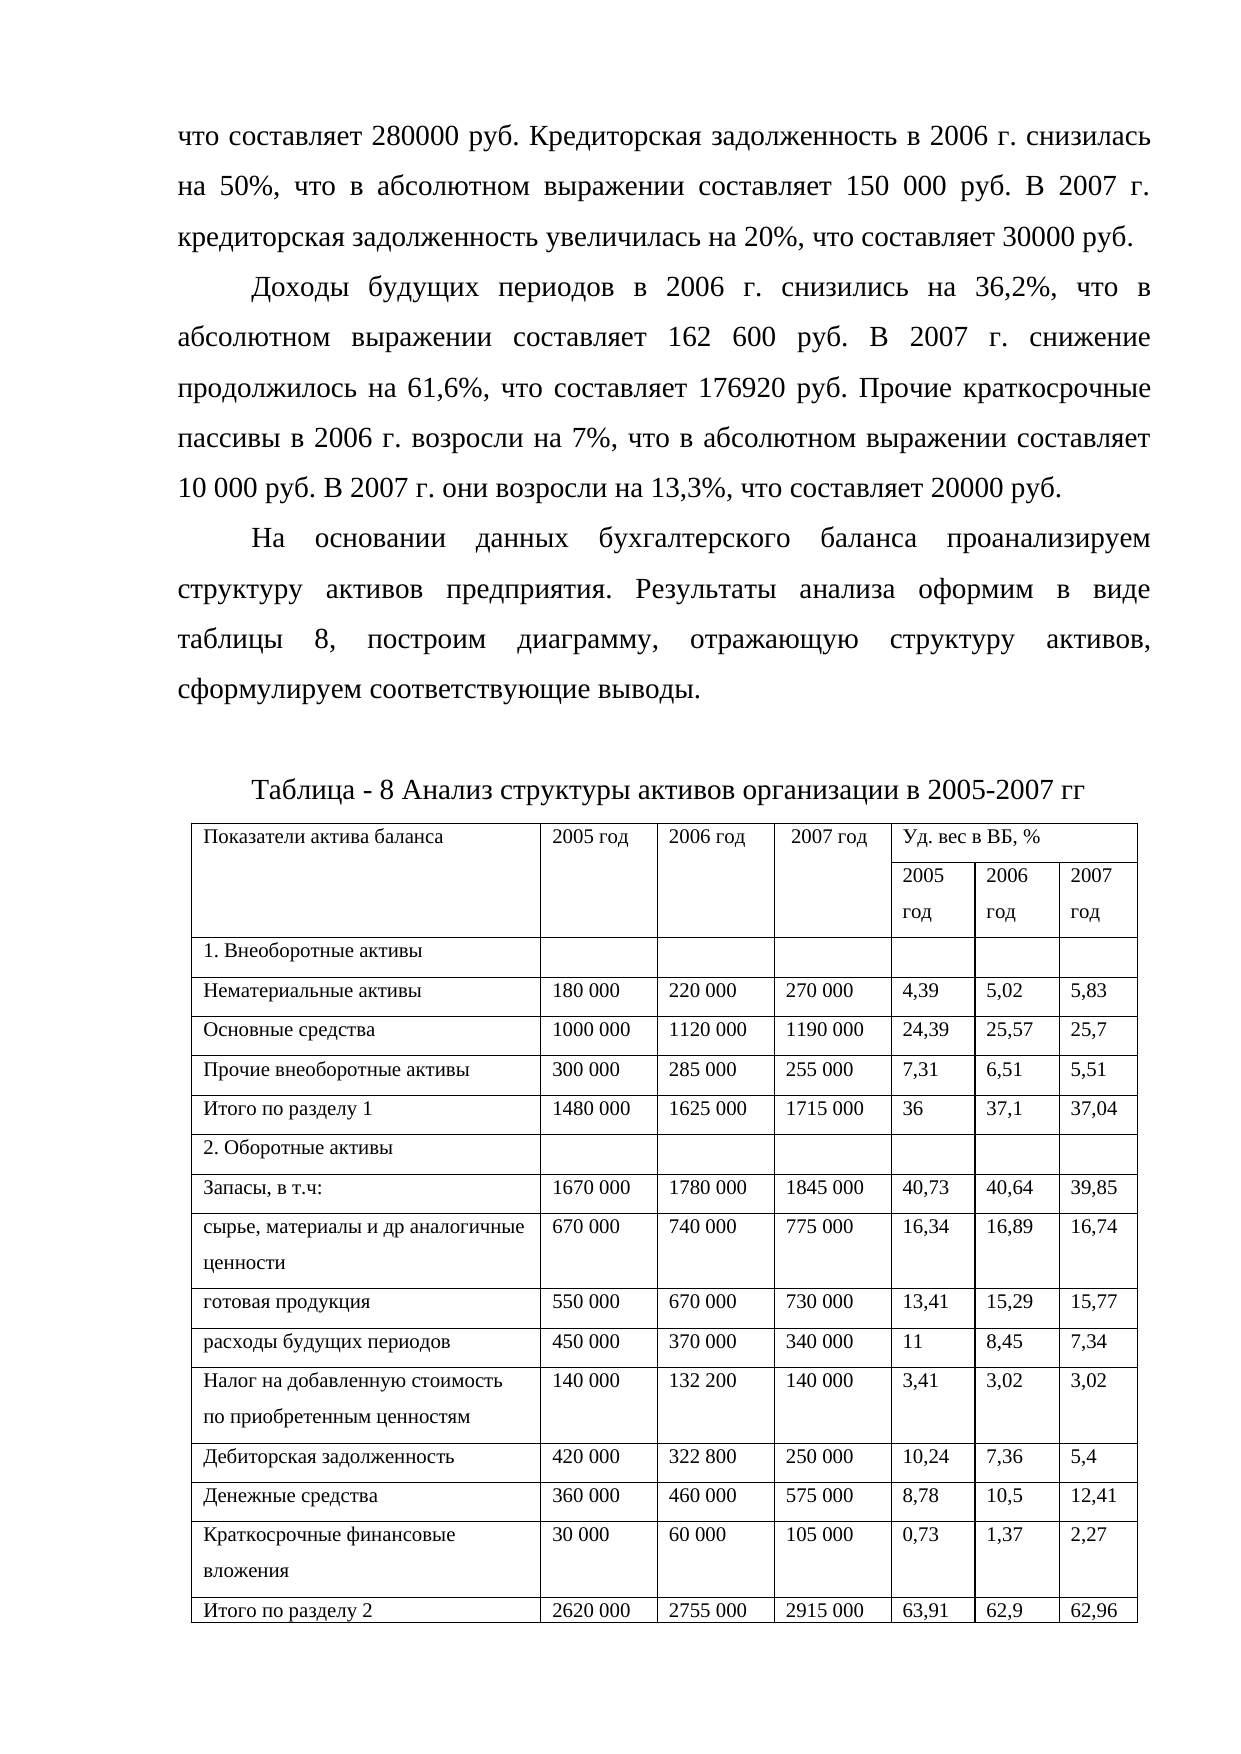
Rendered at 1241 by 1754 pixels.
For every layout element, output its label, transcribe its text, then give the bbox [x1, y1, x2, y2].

table_cell 16,89 [976, 1214, 1059, 1288]
table_cell 25,7 [1060, 1017, 1137, 1055]
table_cell 340 000 [775, 1329, 891, 1367]
table_cell 670 000 [541, 1214, 657, 1288]
table_cell 140 000 [541, 1368, 657, 1442]
table_cell 13,41 [892, 1289, 974, 1328]
table_cell 670 000 [658, 1289, 774, 1328]
text Таблица - 8 Анализ структуры активов организации в 2005-2007 гг [177, 772, 1152, 806]
table_cell Налог на добавленную стоимость по приобретенным ценностям [192, 1368, 540, 1442]
table_cell 285 000 [658, 1056, 774, 1095]
table_cell 2,27 [1060, 1522, 1137, 1597]
table_cell 450 000 [541, 1329, 657, 1367]
table_cell 420 000 [541, 1444, 657, 1482]
table_cell 1000 000 [541, 1017, 657, 1055]
table_cell 1190 000 [775, 1017, 891, 1055]
table_cell 16,74 [1060, 1214, 1137, 1288]
table_cell 39,85 [1060, 1175, 1137, 1213]
table_cell 1120 000 [658, 1017, 774, 1055]
table_cell Основные средства [192, 1017, 540, 1055]
table_cell 370 000 [658, 1329, 774, 1367]
table_cell 1780 000 [658, 1175, 774, 1213]
table_cell 5,4 [1060, 1444, 1137, 1482]
table_cell 2620 000 [541, 1598, 657, 1622]
table_cell Денежные средства [192, 1483, 540, 1521]
table_cell 1480 000 [541, 1096, 657, 1134]
table_cell [541, 1135, 657, 1173]
table_cell Запасы, в т.ч: [192, 1175, 540, 1213]
table_cell 5,51 [1060, 1056, 1137, 1095]
table_cell [976, 1135, 1059, 1173]
table_cell 0,73 [892, 1522, 974, 1597]
table_cell Нематериальные активы [192, 978, 540, 1016]
table_cell 1715 000 [775, 1096, 891, 1134]
table_cell 2. Оборотные активы [192, 1135, 540, 1173]
table_cell 300 000 [541, 1056, 657, 1095]
table_cell 1. Внеоборотные активы [192, 938, 540, 977]
table_cell 550 000 [541, 1289, 657, 1328]
table_cell 12,41 [1060, 1483, 1137, 1521]
table_cell 40,64 [976, 1175, 1059, 1213]
table_cell 25,57 [976, 1017, 1059, 1055]
table_cell Итого по разделу 1 [192, 1096, 540, 1134]
table_cell 15,77 [1060, 1289, 1137, 1328]
table_cell 63,91 [892, 1598, 974, 1622]
table_cell 360 000 [541, 1483, 657, 1521]
table_cell 2915 000 [775, 1598, 891, 1622]
table_cell 24,39 [892, 1017, 974, 1055]
table_cell 7,31 [892, 1056, 974, 1095]
table_cell 30 000 [541, 1522, 657, 1597]
table_cell 105 000 [775, 1522, 891, 1597]
table_cell сырье, материалы и др аналогичные ценности [192, 1214, 540, 1288]
table_cell 62,9 [976, 1598, 1059, 1622]
table_cell 3,02 [976, 1368, 1059, 1442]
table_header Показатели актива баланса [192, 824, 540, 937]
table_cell 36 [892, 1096, 974, 1134]
table_cell 740 000 [658, 1214, 774, 1288]
table_cell 575 000 [775, 1483, 891, 1521]
table_cell 3,41 [892, 1368, 974, 1442]
table_cell 15,29 [976, 1289, 1059, 1328]
text Доходы будущих периодов в 2006 г. снизились на 36,2%, что в абсолютном выражении составляет 162 600 руб. В 2007 г. снижение продолжилось на 61,6%, что составляет 176920 руб. Прочие краткосрочные пассивы в 2006 г. возросли на 7%, что в абсолютном выражении составляет 10 000 руб. В 2007 г. они возросли на 13,3%, что составляет 20000 руб. [177, 269, 1152, 504]
table_cell [1060, 1135, 1137, 1173]
table_cell 6,51 [976, 1056, 1059, 1095]
table_cell Итого по разделу 2 [192, 1598, 540, 1622]
table_cell 2755 000 [658, 1598, 774, 1622]
table_cell Дебиторская задолженность [192, 1444, 540, 1482]
table_cell 10,5 [976, 1483, 1059, 1521]
table_cell 60 000 [658, 1522, 774, 1597]
table_cell [658, 938, 774, 977]
table_cell расходы будущих периодов [192, 1329, 540, 1367]
table_cell 322 800 [658, 1444, 774, 1482]
table_cell 8,45 [976, 1329, 1059, 1367]
table_cell 62,96 [1060, 1598, 1137, 1622]
table_cell 7,36 [976, 1444, 1059, 1482]
table_cell [892, 938, 974, 977]
table_cell [892, 1135, 974, 1173]
table_cell [775, 938, 891, 977]
table_cell 250 000 [775, 1444, 891, 1482]
table_cell 1625 000 [658, 1096, 774, 1134]
table_cell 7,34 [1060, 1329, 1137, 1367]
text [177, 118, 1152, 252]
table_cell 2005 год [892, 863, 974, 937]
table_cell 730 000 [775, 1289, 891, 1328]
table_cell Прочие внеоборотные активы [192, 1056, 540, 1095]
table_cell 140 000 [775, 1368, 891, 1442]
table_cell 10,24 [892, 1444, 974, 1482]
table_cell 180 000 [541, 978, 657, 1016]
table_cell 8,78 [892, 1483, 974, 1521]
table_cell 37,1 [976, 1096, 1059, 1134]
table_cell 16,34 [892, 1214, 974, 1288]
table_cell 37,04 [1060, 1096, 1137, 1134]
table_cell 270 000 [775, 978, 891, 1016]
table_header 2007 год [775, 824, 891, 937]
table_cell [541, 938, 657, 977]
table_cell 460 000 [658, 1483, 774, 1521]
table_cell 5,02 [976, 978, 1059, 1016]
table_cell [1060, 938, 1137, 977]
table_cell 2006 год [976, 863, 1059, 937]
table_cell 1,37 [976, 1522, 1059, 1597]
text На основании данных бухгалтерского баланса проанализируем структуру активов предприятия. Результаты анализа оформим в виде таблицы 8, построим диаграмму, отражающую структуру активов, сформулируем соответствующие выводы. [177, 521, 1152, 705]
table_cell готовая продукция [192, 1289, 540, 1328]
table_cell 1845 000 [775, 1175, 891, 1213]
table_cell [775, 1135, 891, 1173]
table_header 2005 год [541, 824, 657, 937]
table_cell 255 000 [775, 1056, 891, 1095]
table_cell 40,73 [892, 1175, 974, 1213]
table_cell 132 200 [658, 1368, 774, 1442]
table_cell Краткосрочные финансовые вложения [192, 1522, 540, 1597]
table_header 2006 год [658, 824, 774, 937]
table_cell 1670 000 [541, 1175, 657, 1213]
table_cell 220 000 [658, 978, 774, 1016]
table_cell 775 000 [775, 1214, 891, 1288]
table_cell 11 [892, 1329, 974, 1367]
table_cell 5,83 [1060, 978, 1137, 1016]
table_cell 4,39 [892, 978, 974, 1016]
table_cell 3,02 [1060, 1368, 1137, 1442]
table_cell [976, 938, 1059, 977]
table_cell 2007 год [1060, 863, 1137, 937]
table_header Уд. вес в ВБ, % [892, 824, 1137, 862]
table_cell [658, 1135, 774, 1173]
